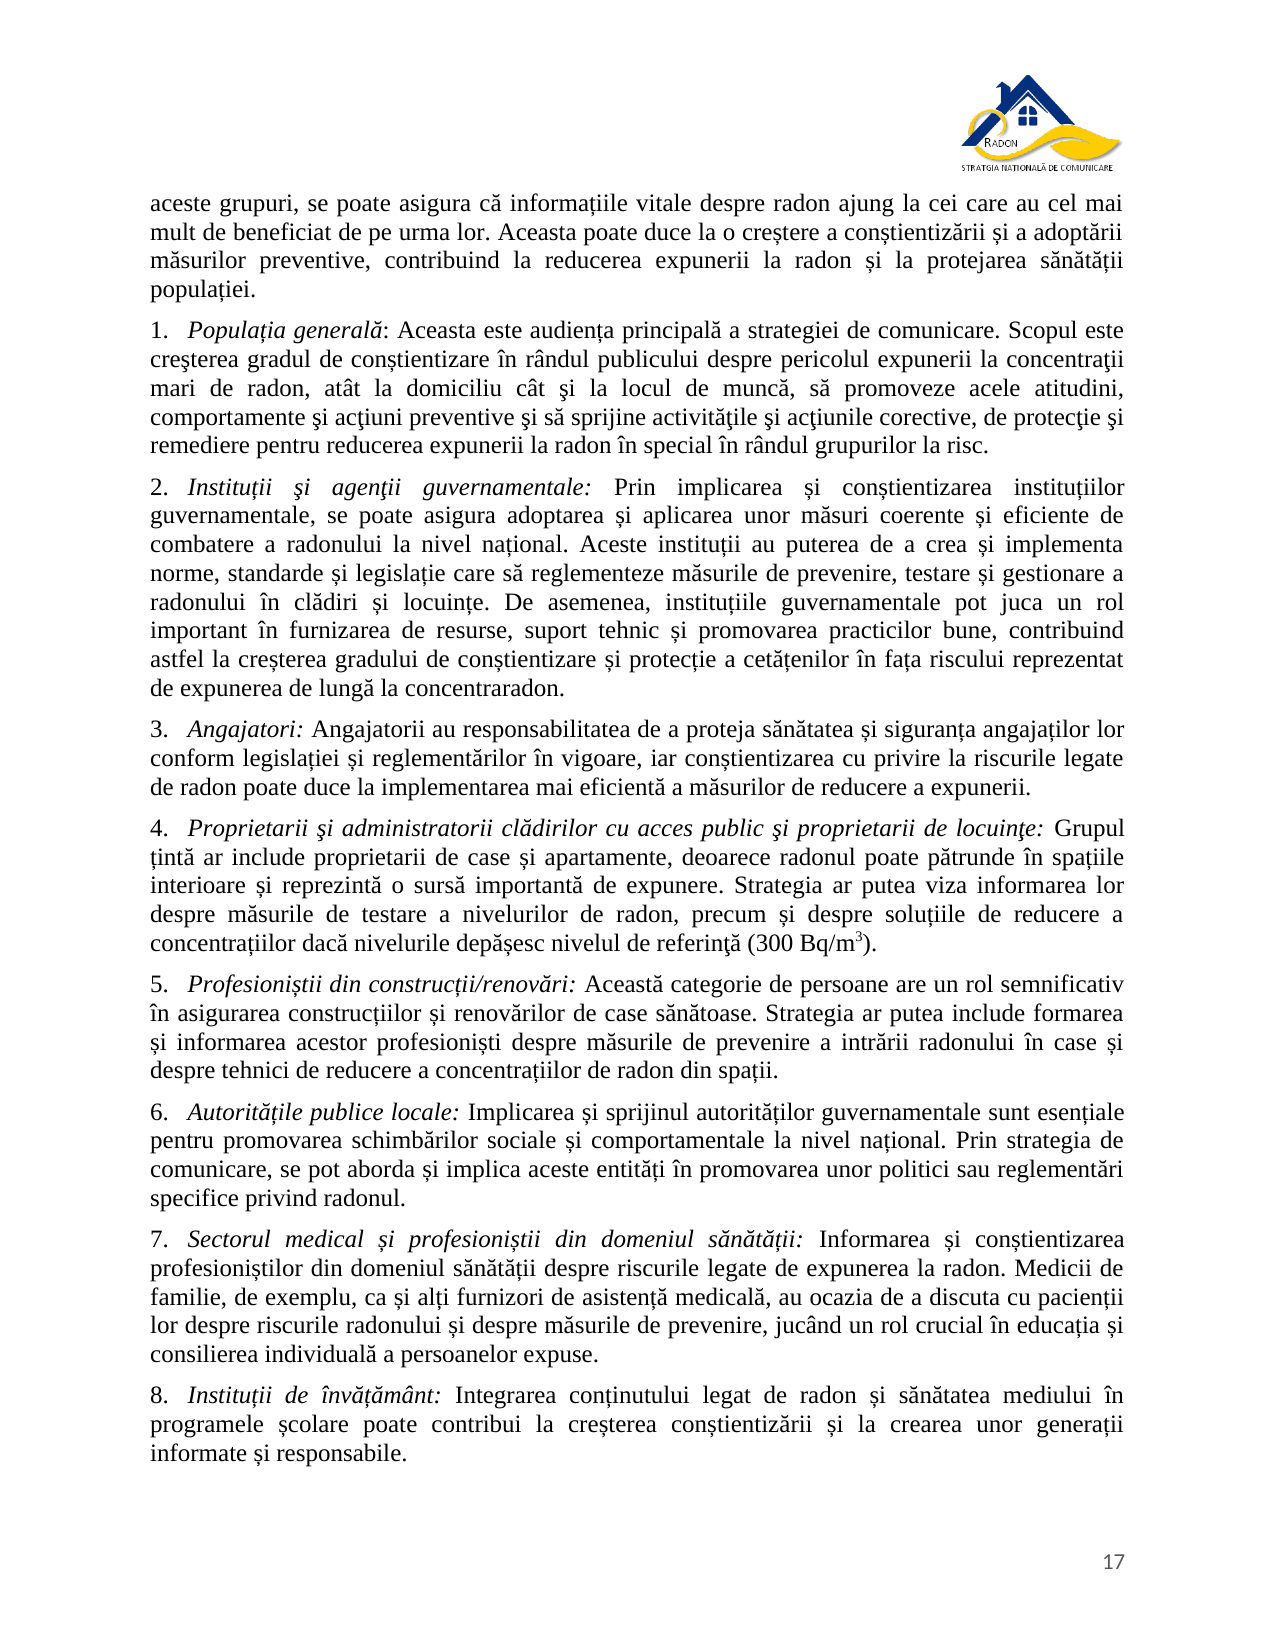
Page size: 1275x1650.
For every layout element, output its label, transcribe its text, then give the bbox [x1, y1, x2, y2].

list Proprietarii şi administratorii clădirilor cu acces public şi proprietarii de locuinţe: Grupul țintă ar include proprietarii de case și apartamente, deoarece radonul poate pătrunde în spațiile interioare și reprezintă o sursă importantă de expunere. Strategia ar putea viza informarea lor despre măsurile de testare a nivelurilor de radon, precum și despre soluțiile de reducere a concentrațiilor dacă nivelurile depășesc nivelul de referinţă (300 Bq/m3). [150, 813, 1125, 957]
list Autoritățile publice locale: Implicarea și sprijinul autorităților guvernamentale sunt esențiale pentru promovarea schimbărilor sociale și comportamentale la nivel național. Prin strategia de comunicare, se pot aborda și implica aceste entități în promovarea unor politici sau reglementări specifice privind radonul. [150, 1097, 1125, 1212]
list Instituții şi agenţii guvernamentale: Prin implicarea și conștientizarea instituțiilor guvernamentale, se poate asigura adoptarea și aplicarea unor măsuri coerente și eficiente de combatere a radonului la nivel național. Aceste instituții au puterea de a crea și implementa norme, standarde și legislație care să reglementeze măsurile de prevenire, testare și gestionare a radonului în clădiri și locuințe. De asemenea, instituțiile guvernamentale pot juca un rol important în furnizarea de resurse, suport tehnic și promovarea practicilor bune, contribuind astfel la creșterea gradului de conștientizare și protecție a cetățenilor în fața riscului reprezentat de expunerea de lungă la concentraradon. [150, 472, 1125, 702]
list Instituții de învățământ: Integrarea conținutului legat de radon și sănătatea mediului în programele școlare poate contribui la creșterea conștientizării și la crearea unor generații informate și responsabile. [150, 1380, 1125, 1467]
picture [956, 75, 1125, 176]
list Sectorul medical și profesioniștii din domeniul sănătății: Informarea și conștientizarea profesioniștilor din domeniul sănătății despre riscurile legate de expunerea la radon. Medicii de familie, de exemplu, ca și alți furnizori de asistență medicală, au ocazia de a discuta cu pacienții lor despre riscurile radonului și despre măsurile de prevenire, jucând un rol crucial în educația și consilierea individuală a persoanelor expuse. [150, 1224, 1125, 1368]
list Profesioniștii din construcții/renovări: Această categorie de persoane are un rol semnificativ în asigurarea construcțiilor și renovărilor de case sănătoase. Strategia ar putea include formarea și informarea acestor profesioniști despre măsurile de prevenire a intrării radonului în case și despre tehnici de reducere a concentrațiilor de radon din spații. [150, 969, 1125, 1084]
list Angajatori: Angajatorii au responsabilitatea de a proteja sănătatea și siguranța angajaților lor conform legislației și reglementărilor în vigoare, iar conștientizarea cu privire la riscurile legate de radon poate duce la implementarea mai eficientă a măsurilor de reducere a expunerii. [150, 714, 1125, 800]
list Populația generală: Aceasta este audiența principală a strategiei de comunicare. Scopul este creşterea gradul de conștientizare în rândul publicului despre pericolul expunerii la concentraţii mari de radon, atât la domiciliu cât şi la locul de muncă, să promoveze acele atitudini, comportamente şi acţiuni preventive şi să sprijine activităţile şi acţiunile corective, de protecţie şi remediere pentru reducerea expunerii la radon în special în rândul grupurilor la risc. [150, 315, 1125, 459]
